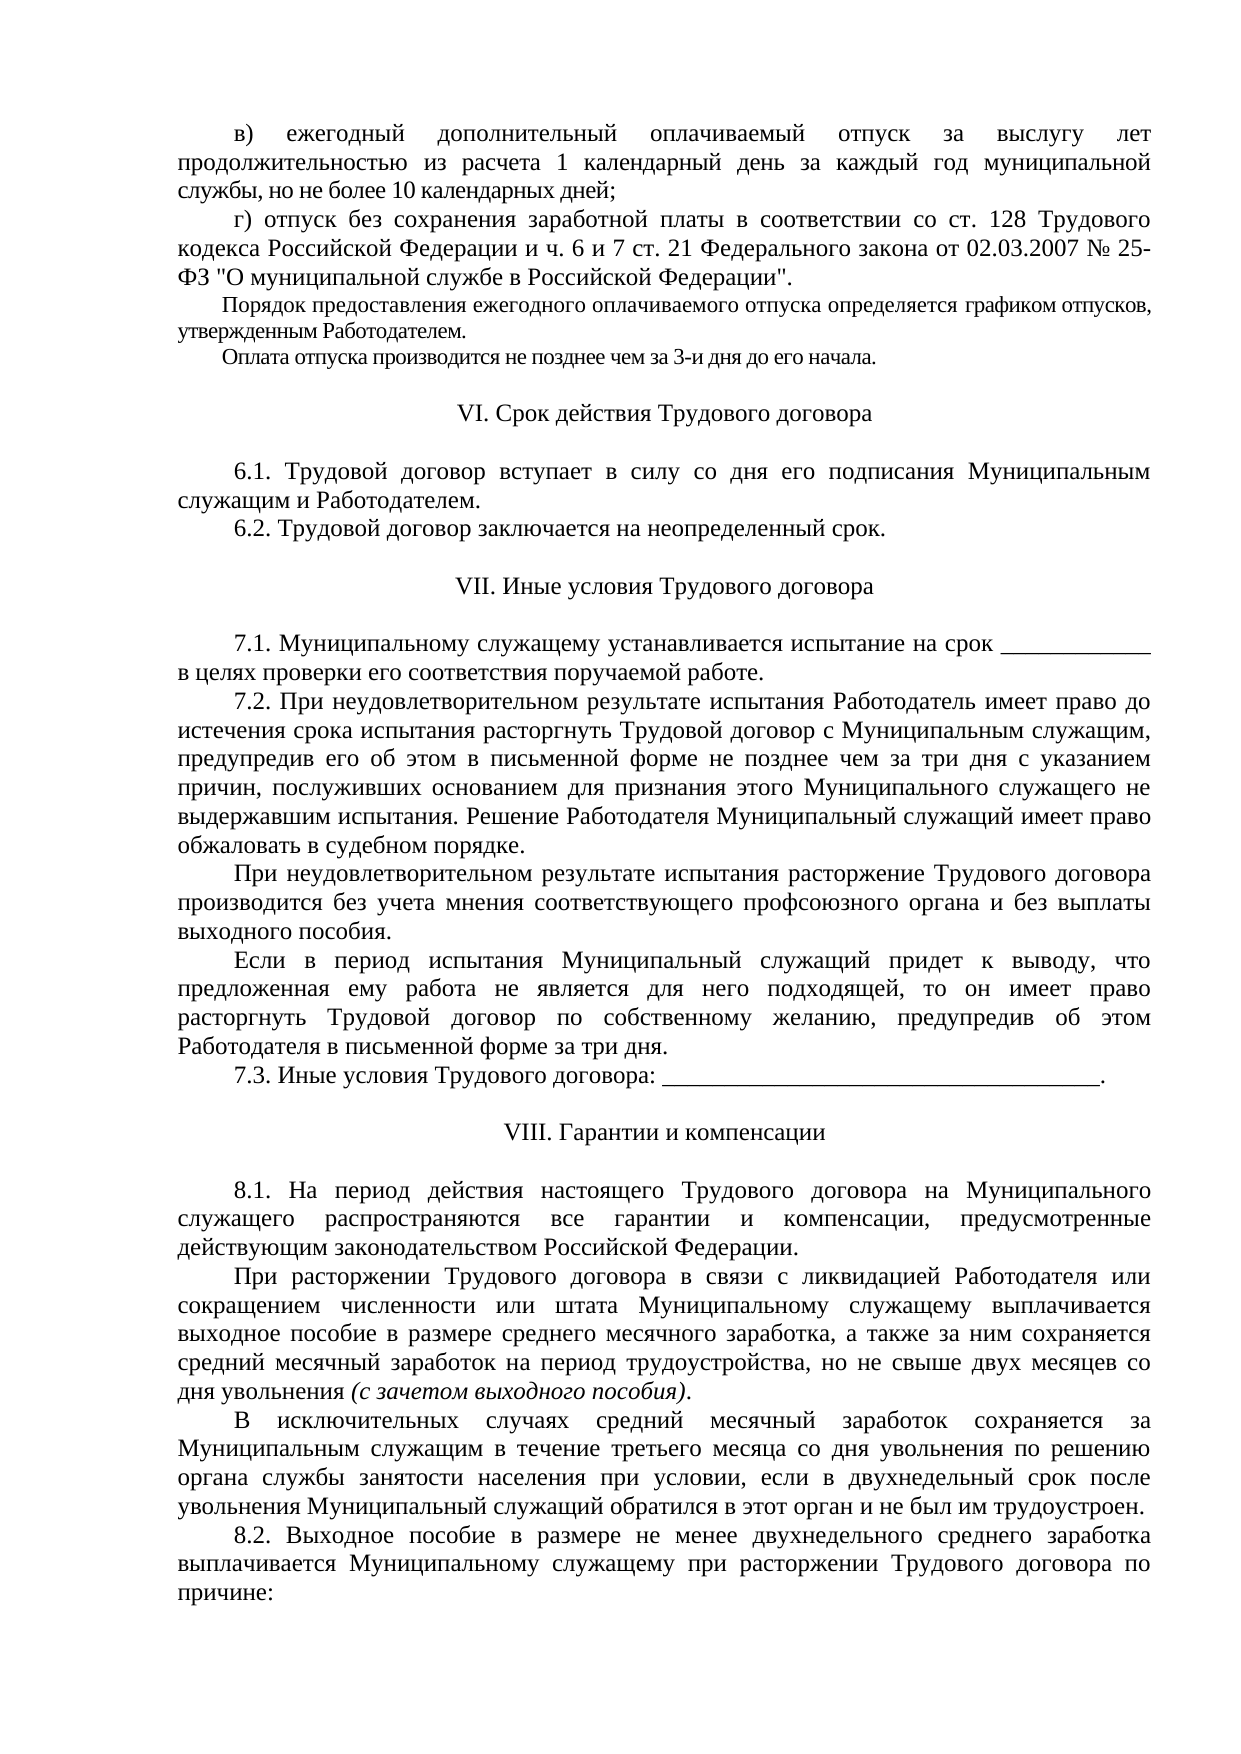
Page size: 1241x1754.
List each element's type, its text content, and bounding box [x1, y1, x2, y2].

text 8.1. На период действия настоящего Трудового договора на Муниципального служащего распространяются все гарантии и компенсации, предусмотренные действующим законодательством Российской Федерации. [177, 1175, 1152, 1261]
text 7.3. Иные условия Трудового договора: ___________________________________. [177, 1060, 1152, 1088]
text 7.1. Муниципальному служащему устанавливается испытание на срок ____________ в целях проверки его соответствия поручаемой работе. [177, 628, 1152, 686]
text 8.2. Выходное пособие в размере не менее двухнедельного среднего заработка выплачивается Муниципальному служащему при расторжении Трудового договора по причине: [177, 1520, 1152, 1606]
text Если в период испытания Муниципальный служащий придет к выводу, что предложенная ему работа не является для него подходящей, то он имеет право расторгнуть Трудовой договор по собственному желанию, предупредив об этом Работодателя в письменной форме за три дня. [177, 945, 1152, 1060]
text Оплата отпуска производится не позднее чем за 3-и дня до его начала. [177, 343, 1152, 370]
text 6.2. Трудовой договор заключается на неопределенный срок. [177, 513, 1152, 542]
text 7.2. При неудовлетворительном результате испытания Работодатель имеет право до истечения срока испытания расторгнуть Трудовой договор с Муниципальным служащим, предупредив его об этом в письменной форме не позднее чем за три дня с указанием причин, послуживших основанием для признания этого Муниципального служащего не выдержавшим испытания. Решение Работодателя Муниципальный служащий имеет право обжаловать в судебном порядке. [177, 686, 1152, 858]
text в) ежегодный дополнительный оплачиваемый отпуск за выслугу лет продолжительностью из расчета 1 календарный день за каждый год муниципальной службы, но не более 10 календарных дней; [177, 118, 1152, 204]
text VII. Иные условия Трудового договора [177, 571, 1152, 600]
text При расторжении Трудового договора в связи с ликвидацией Работодателя или сокращением численности или штата Муниципальному служащему выплачивается выходное пособие в размере среднего месячного заработка, а также за ним сохраняется средний месячный заработок на период трудоустройства, но не свыше двух месяцев со дня увольнения (с зачетом выходного пособия). [177, 1261, 1152, 1405]
text В исключительных случаях средний месячный заработок сохраняется за Муниципальным служащим в течение третьего месяца со дня увольнения по решению органа службы занятости населения при условии, если в двухнедельный срок после увольнения Муниципальный служащий обратился в этот орган и не был им трудоустроен. [177, 1405, 1152, 1520]
text VIII. Гарантии и компенсации [177, 1117, 1152, 1146]
text г) отпуск без сохранения заработной платы в соответствии со ст. 128 Трудового кодекса Российской Федерации и ч. 6 и 7 ст. 21 Федерального закона от 02.03.2007 № 25-ФЗ "О муниципальной службе в Российской Федерации". [177, 204, 1152, 291]
text VI. Срок действия Трудового договора [177, 398, 1152, 427]
text При неудовлетворительном результате испытания расторжение Трудового договора производится без учета мнения соответствующего профсоюзного органа и без выплаты выходного пособия. [177, 858, 1152, 945]
text Порядок предоставления ежегодного оплачиваемого отпуска определяется графиком отпусков, утвержденным Работодателем. [177, 291, 1152, 343]
text 6.1. Трудовой договор вступает в силу со дня его подписания Муниципальным служащим и Работодателем. [177, 456, 1152, 513]
